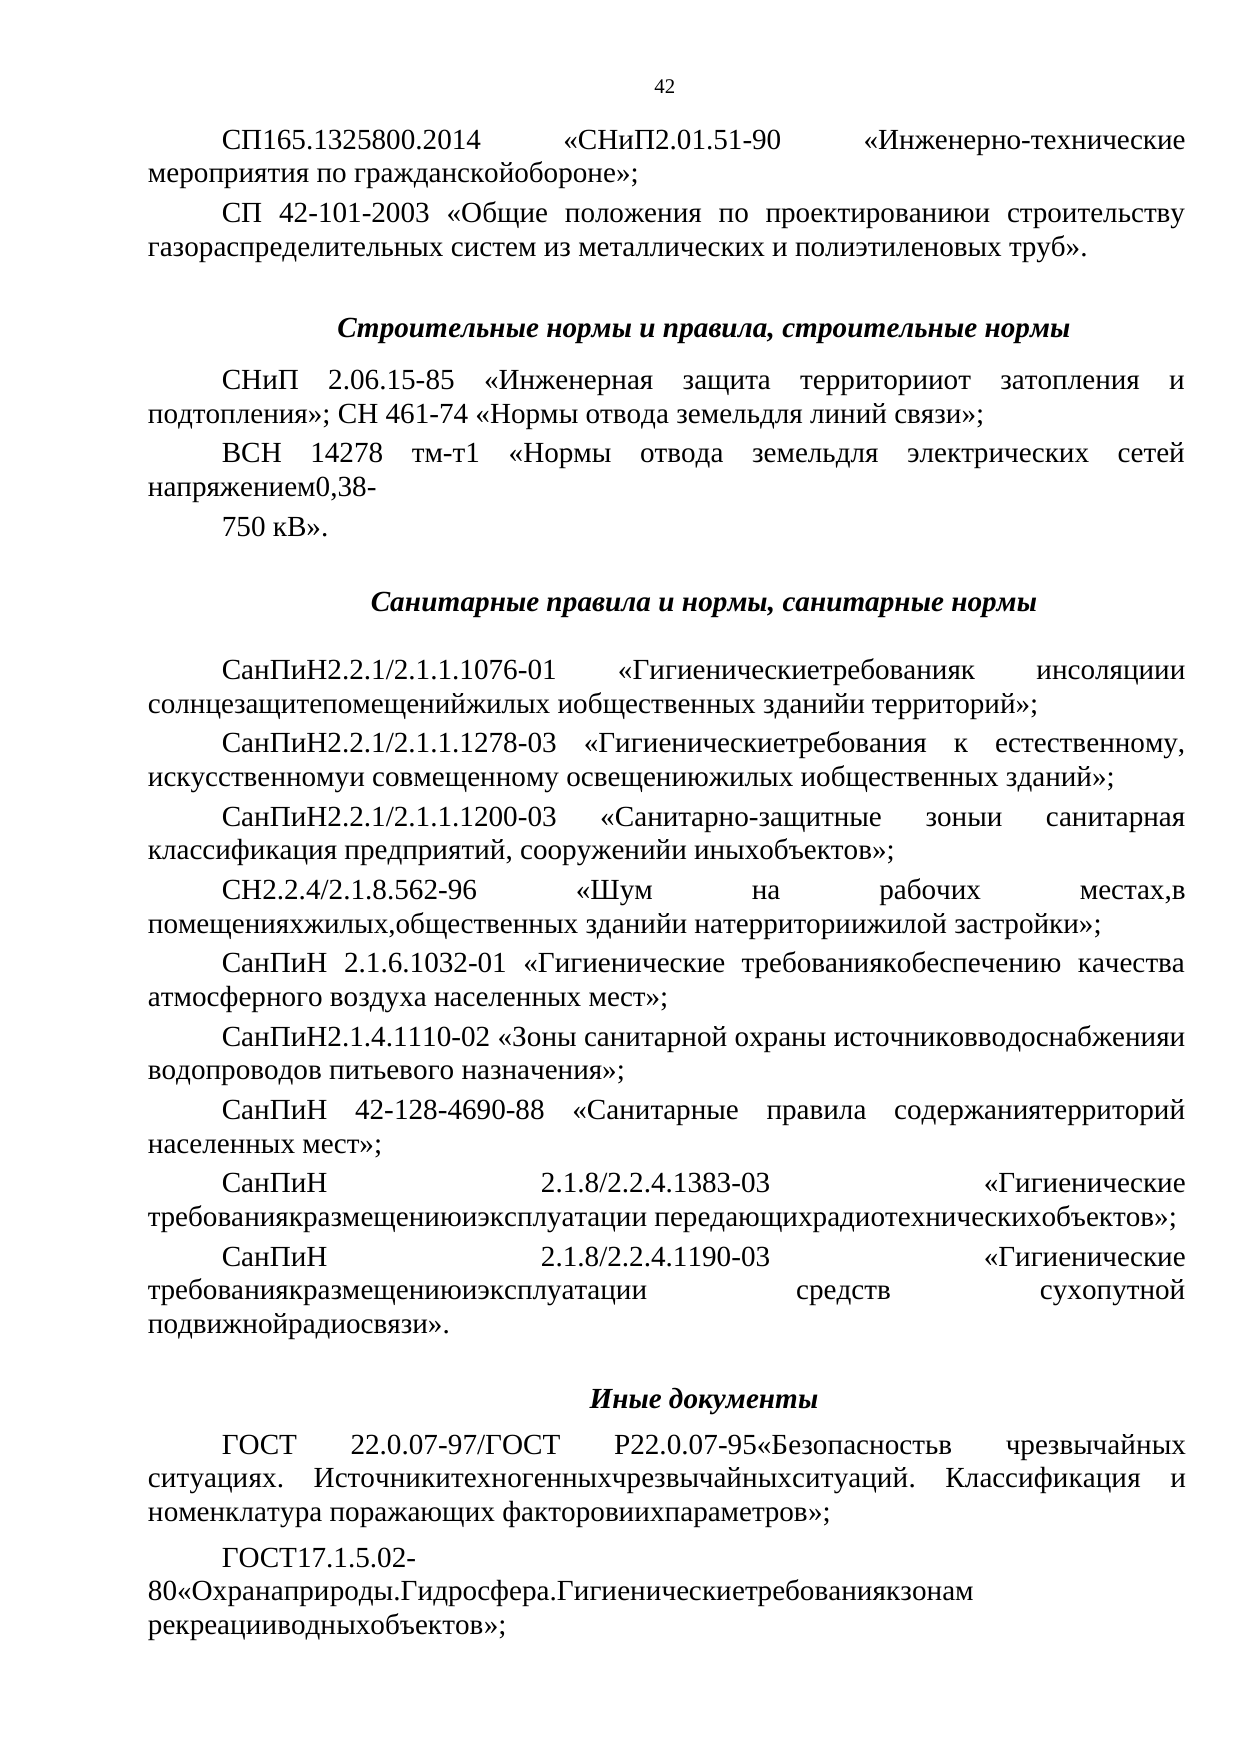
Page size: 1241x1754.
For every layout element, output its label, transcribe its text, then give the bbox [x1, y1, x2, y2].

text Санитарные правила и нормы, санитарные нормы [148, 584, 1186, 618]
text ВСН 14278 тм-т1 «Нормы отвода земельдля электрических сетей напряжением0,38- [148, 436, 1186, 503]
text СанПиН2.2.1/2.1.1.1076-01 «Гигиеническиетребованияк инсоляциии солнцезащитепомещенийжилых иобщественных зданийи территорий»; [148, 652, 1186, 719]
text СанПиН 42-128-4690-88 «Санитарные правила содержаниятерриторий населенных мест»; [148, 1092, 1186, 1159]
text СНиП 2.06.15-85 «Инженерная защита территорииот затопления и подтопления»; СН 461-74 «Нормы отвода земельдля линий связи»; [148, 362, 1186, 429]
text СанПиН 2.1.8/2.2.4.1383-03 «Гигиенические требованиякразмещениюиэксплуатации передающихрадиотехническихобъектов»; [148, 1166, 1186, 1233]
text Иные документы [148, 1381, 1186, 1415]
text ГОСТ17.1.5.02-80«Охранаприроды.Гидросфера.Гигиеническиетребованиякзонам рекреацииводныхобъектов»; [148, 1540, 1186, 1641]
text ГОСТ 22.0.07-97/ГОСТ Р22.0.07-95«Безопасностьв чрезвычайных ситуациях. Источникитехногенныхчрезвычайныхситуаций. Классификация и номенклатура поражающих факторовиихпараметров»; [148, 1427, 1186, 1527]
text 750 кВ». [148, 509, 1186, 542]
text СанПиН2.2.1/2.1.1.1278-03 «Гигиеническиетребования к естественному, искусственномуи совмещенному освещениюжилых иобщественных зданий»; [148, 726, 1186, 793]
text СП165.1325800.2014 «СНиП2.01.51-90 «Инженерно-технические мероприятия по гражданскойобороне»; [148, 122, 1186, 189]
text СанПиН 2.1.6.1032-01 «Гигиенические требованиякобеспечению качества атмосферного воздуха населенных мест»; [148, 946, 1186, 1013]
text СП 42-101-2003 «Общие положения по проектированиюи строительству газораспределительных систем из металлических и полиэтиленовых труб». [148, 195, 1186, 262]
text Строительные нормы и правила, строительные нормы [148, 310, 1186, 344]
text СН2.2.4/2.1.8.562-96 «Шум на рабочих местах,в помещенияхжилых,общественных зданийи натерриториижилой застройки»; [148, 872, 1186, 939]
text СанПиН 2.1.8/2.2.4.1190-03 «Гигиенические требованиякразмещениюиэксплуатации средств сухопутной подвижнойрадиосвязи». [148, 1239, 1186, 1339]
text СанПиН2.1.4.1110-02 «Зоны санитарной охраны источниковводоснабженияи водопроводов питьевого назначения»; [148, 1019, 1186, 1086]
text СанПиН2.2.1/2.1.1.1200-03 «Санитарно-защитные зоныи санитарная классификация предприятий, сооруженийи иныхобъектов»; [148, 799, 1186, 866]
